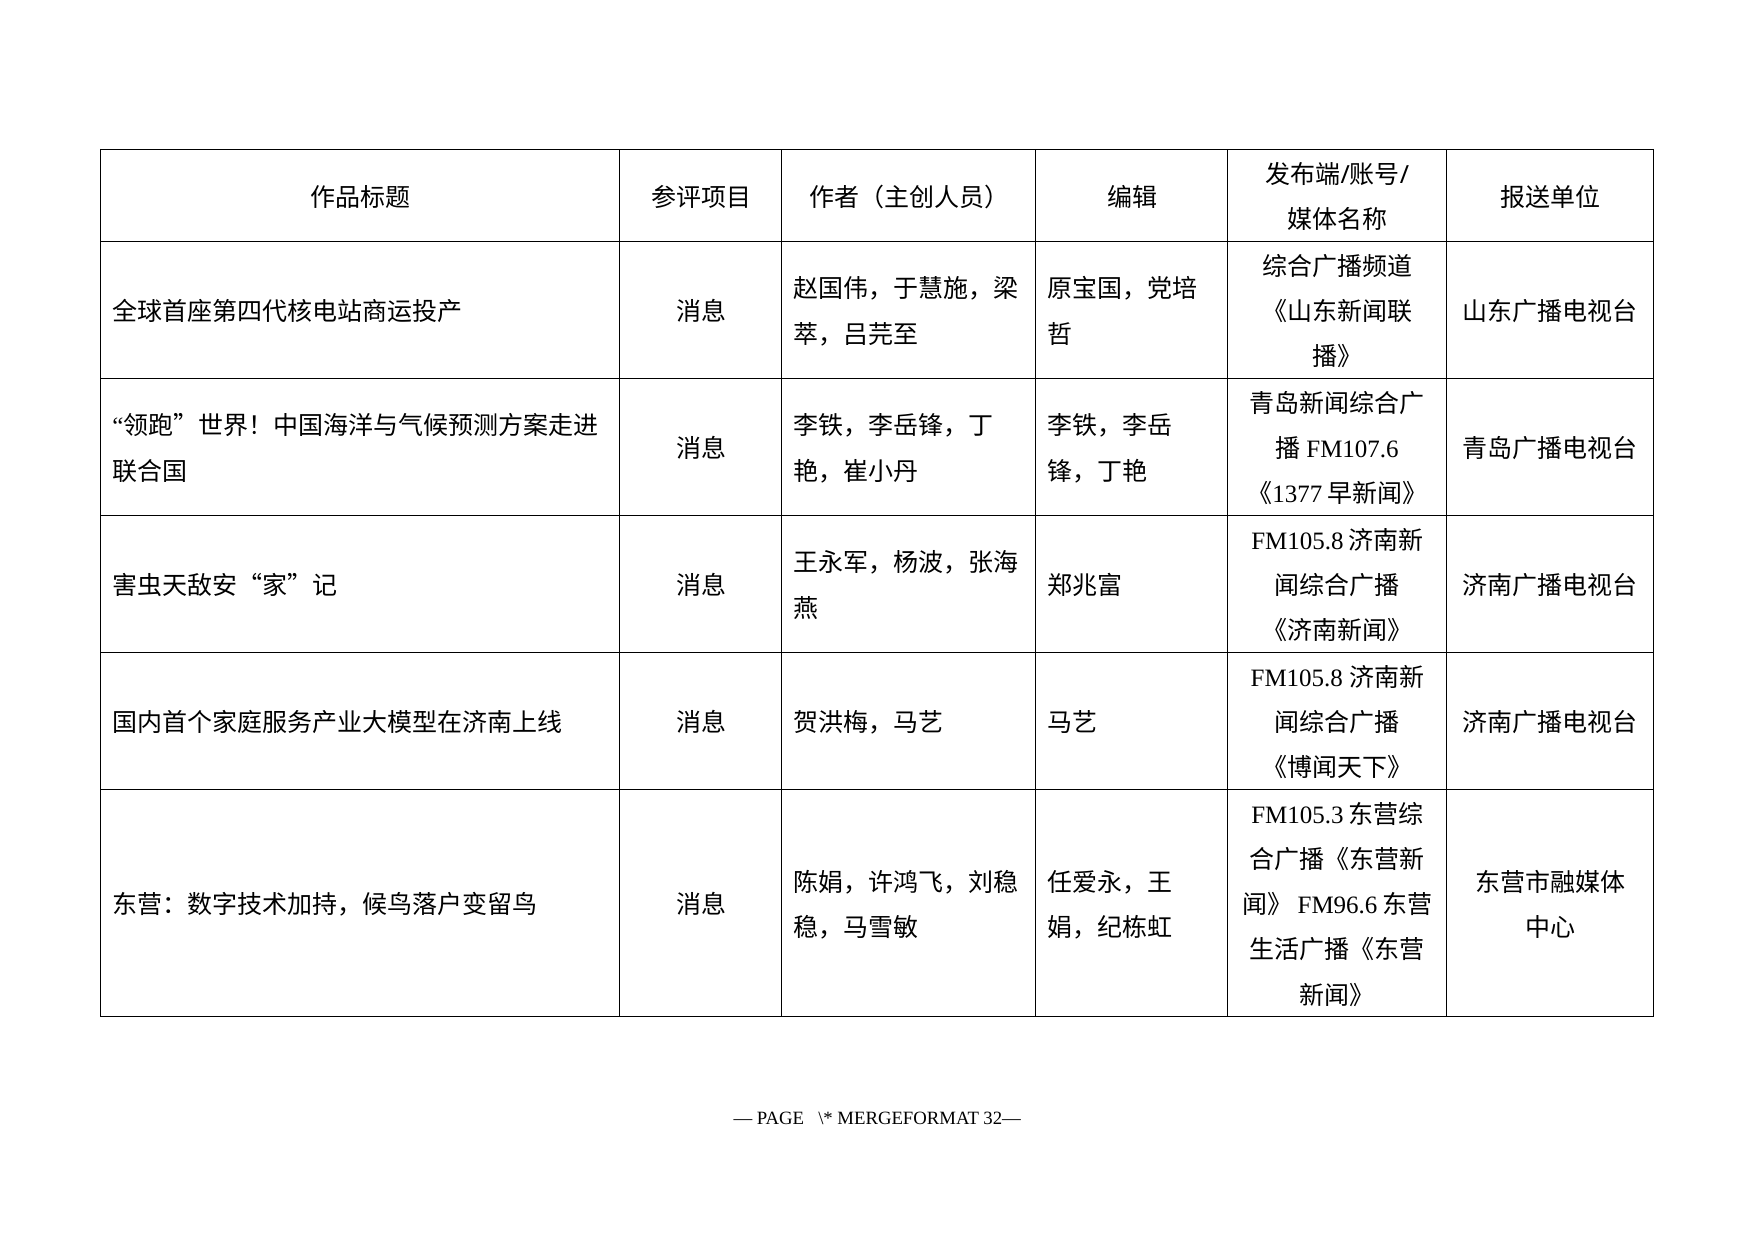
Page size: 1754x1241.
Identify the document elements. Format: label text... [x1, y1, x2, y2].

table_header 作品标题 [101, 150, 619, 241]
table_header 编辑 [1036, 150, 1227, 241]
table_cell 王永军，杨波，张海燕 [782, 516, 1035, 652]
table_cell 消息 [620, 653, 781, 788]
table_header 参评项目 [620, 150, 781, 241]
table_cell 东营市融媒体 中心 [1447, 790, 1653, 1016]
table_cell 陈娟，许鸿飞，刘稳稳，马雪敏 [782, 790, 1035, 1016]
table_cell 国内首个家庭服务产业大模型在济南上线 [101, 653, 619, 788]
table_cell “领跑”世界！中国海洋与气候预测方案走进联合国 [101, 379, 619, 514]
table_cell 全球首座第四代核电站商运投产 [101, 242, 619, 378]
table_header 作者（主创人员） [782, 150, 1035, 241]
table_cell 原宝国，党培哲 [1036, 242, 1227, 378]
table_header 报送单位 [1447, 150, 1653, 241]
table_cell 贺洪梅，马艺 [782, 653, 1035, 788]
table_cell FM105.8济南新闻综合广播 《济南新闻》 [1228, 516, 1446, 652]
table_cell 消息 [620, 790, 781, 1016]
table_cell 马艺 [1036, 653, 1227, 788]
table_cell 消息 [620, 516, 781, 652]
table_header 发布端/账号/ 媒体名称 [1228, 150, 1446, 241]
table_cell 青岛新闻综合广播 FM107.6 《1377早新闻》 [1228, 379, 1446, 514]
table_cell 李铁，李岳锋，丁艳，崔小丹 [782, 379, 1035, 514]
table_cell 消息 [620, 242, 781, 378]
table_cell 消息 [620, 379, 781, 514]
table_cell FM105.8 济南新闻综合广播 《博闻天下》 [1228, 653, 1446, 788]
table_cell 济南广播电视台 [1447, 653, 1653, 788]
table_cell 李铁，李岳锋，丁艳 [1036, 379, 1227, 514]
table_cell 任爱永，王娟，纪栋虹 [1036, 790, 1227, 1016]
table_cell 山东广播电视台 [1447, 242, 1653, 378]
table_cell 济南广播电视台 [1447, 516, 1653, 652]
table_cell 害虫天敌安“家”记 [101, 516, 619, 652]
table_cell 青岛广播电视台 [1447, 379, 1653, 514]
table_cell 东营：数字技术加持，候鸟落户变留鸟 [101, 790, 619, 1016]
table_cell FM105.3东营综合广播《东营新闻》 FM96.6东营生活广播《东营新闻》 [1228, 790, 1446, 1016]
table_cell 郑兆富 [1036, 516, 1227, 652]
table_cell 综合广播频道 《山东新闻联播》 [1228, 242, 1446, 378]
table_cell 赵国伟，于慧施，梁萃，吕芫至 [782, 242, 1035, 378]
